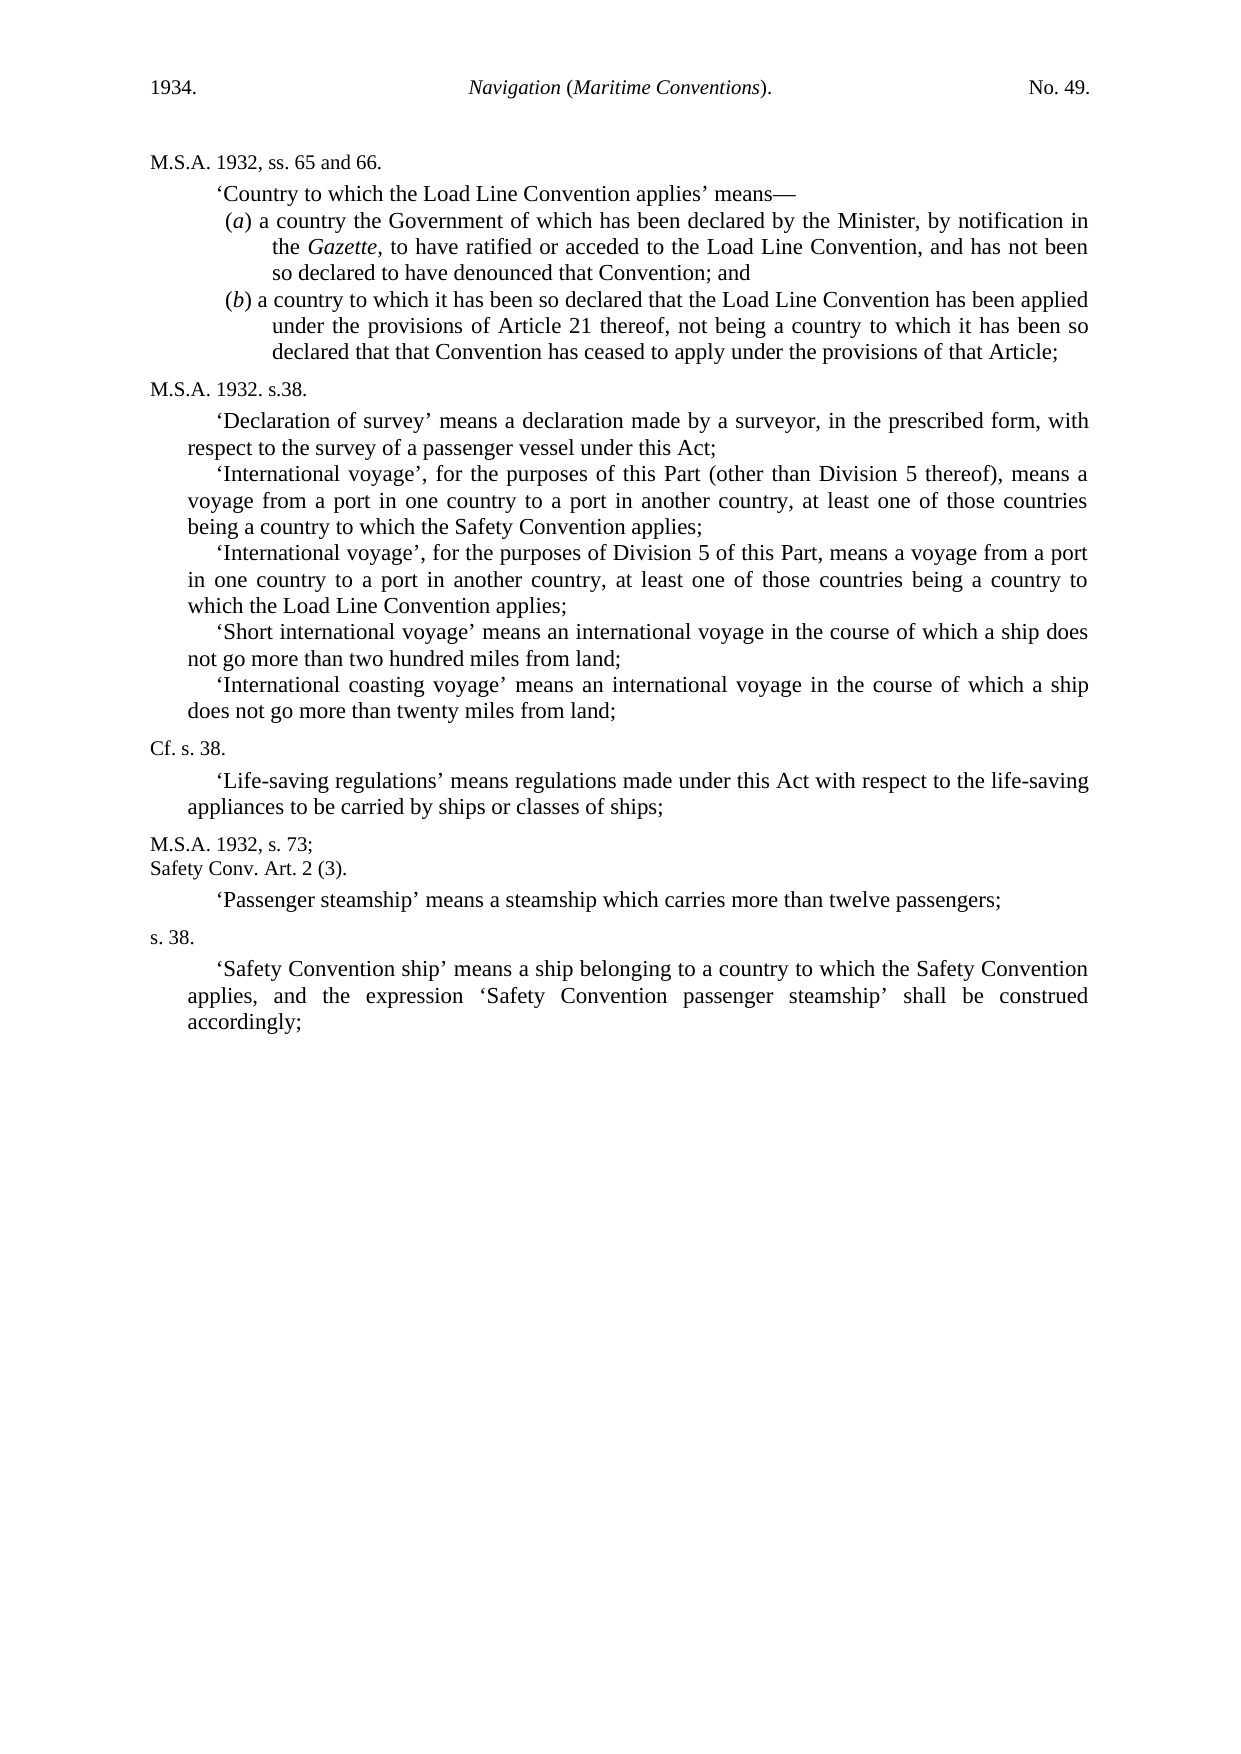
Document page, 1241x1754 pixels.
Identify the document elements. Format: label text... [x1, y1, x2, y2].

text ‘Passenger steamship’ means a steamship which carries more than twelve passengers; [187, 886, 1090, 913]
text ‘Short international voyage’ means an international voyage in the course of which a ship does not go more than two hundred miles from land; [187, 618, 1090, 671]
text Safety Conv. Art. 2 (3). [150, 856, 1090, 880]
text ‘International voyage’, for the purposes of Division 5 of this Part, means a voyage from a port in one country to a port in another country, at least one of those countries being a country to which the Load Line Convention applies; [187, 539, 1090, 618]
text ‘International voyage’, for the purposes of this Part (other than Division 5 thereof), means a voyage from a port in one country to a port in another country, at least one of those countries being a country to which the Safety Convention applies; [187, 460, 1090, 539]
text (b) a country to which it has been so declared that the Load Line Convention has been applied under the provisions of Article 21 thereof, not being a country to which it has been so declared that that Convention has ceased to apply under the provisions of that Article; [225, 286, 1090, 365]
text ‘Safety Convention ship’ means a ship belonging to a country to which the Safety Convention applies, and the expression ‘Safety Convention passenger steamship’ shall be construed accordingly; [187, 955, 1090, 1034]
text M.S.A. 1932, ss. 65 and 66. [150, 150, 1090, 174]
text ‘Declaration of survey’ means a declaration made by a surveyor, in the prescribed form, with respect to the survey of a passenger vessel under this Act; [187, 408, 1090, 460]
text M.S.A. 1932, s. 73; [150, 832, 1090, 856]
text ‘International coasting voyage’ means an international voyage in the course of which a ship does not go more than twenty miles from land; [187, 671, 1090, 724]
text M.S.A. 1932. s.38. [150, 377, 1090, 401]
text Cf. s. 38. [150, 736, 1090, 760]
text (a) a country the Government of which has been declared by the Minister, by notification in the Gazette, to have ratified or acceded to the Load Line Convention, and has not been so declared to have denounced that Convention; and [225, 207, 1090, 286]
text s. 38. [150, 925, 1090, 949]
text ‘Life-saving regulations’ means regulations made under this Act with respect to the life-saving appliances to be carried by ships or classes of ships; [187, 767, 1090, 819]
text ‘Country to which the Load Line Convention applies’ means— [187, 180, 1090, 207]
